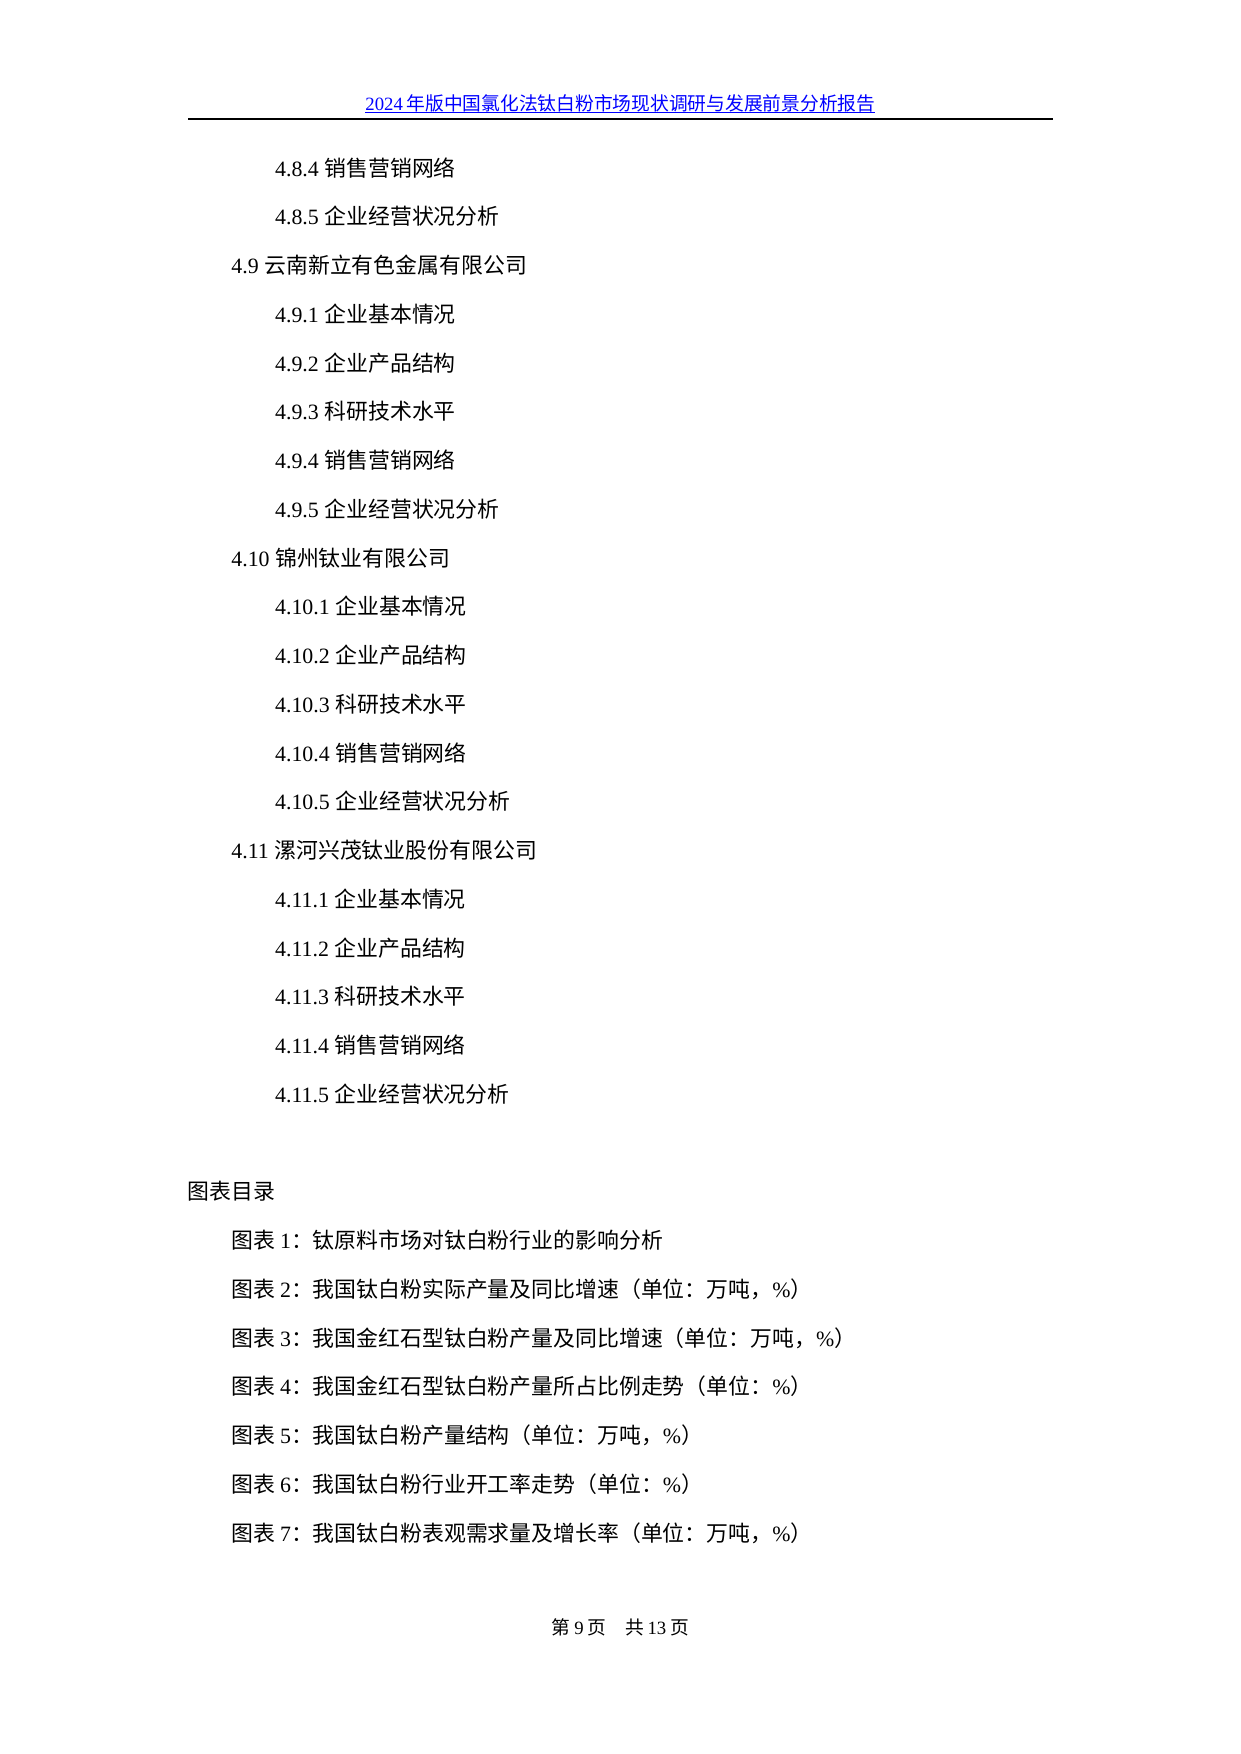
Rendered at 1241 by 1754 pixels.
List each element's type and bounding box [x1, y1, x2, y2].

text [187, 150, 1053, 1548]
